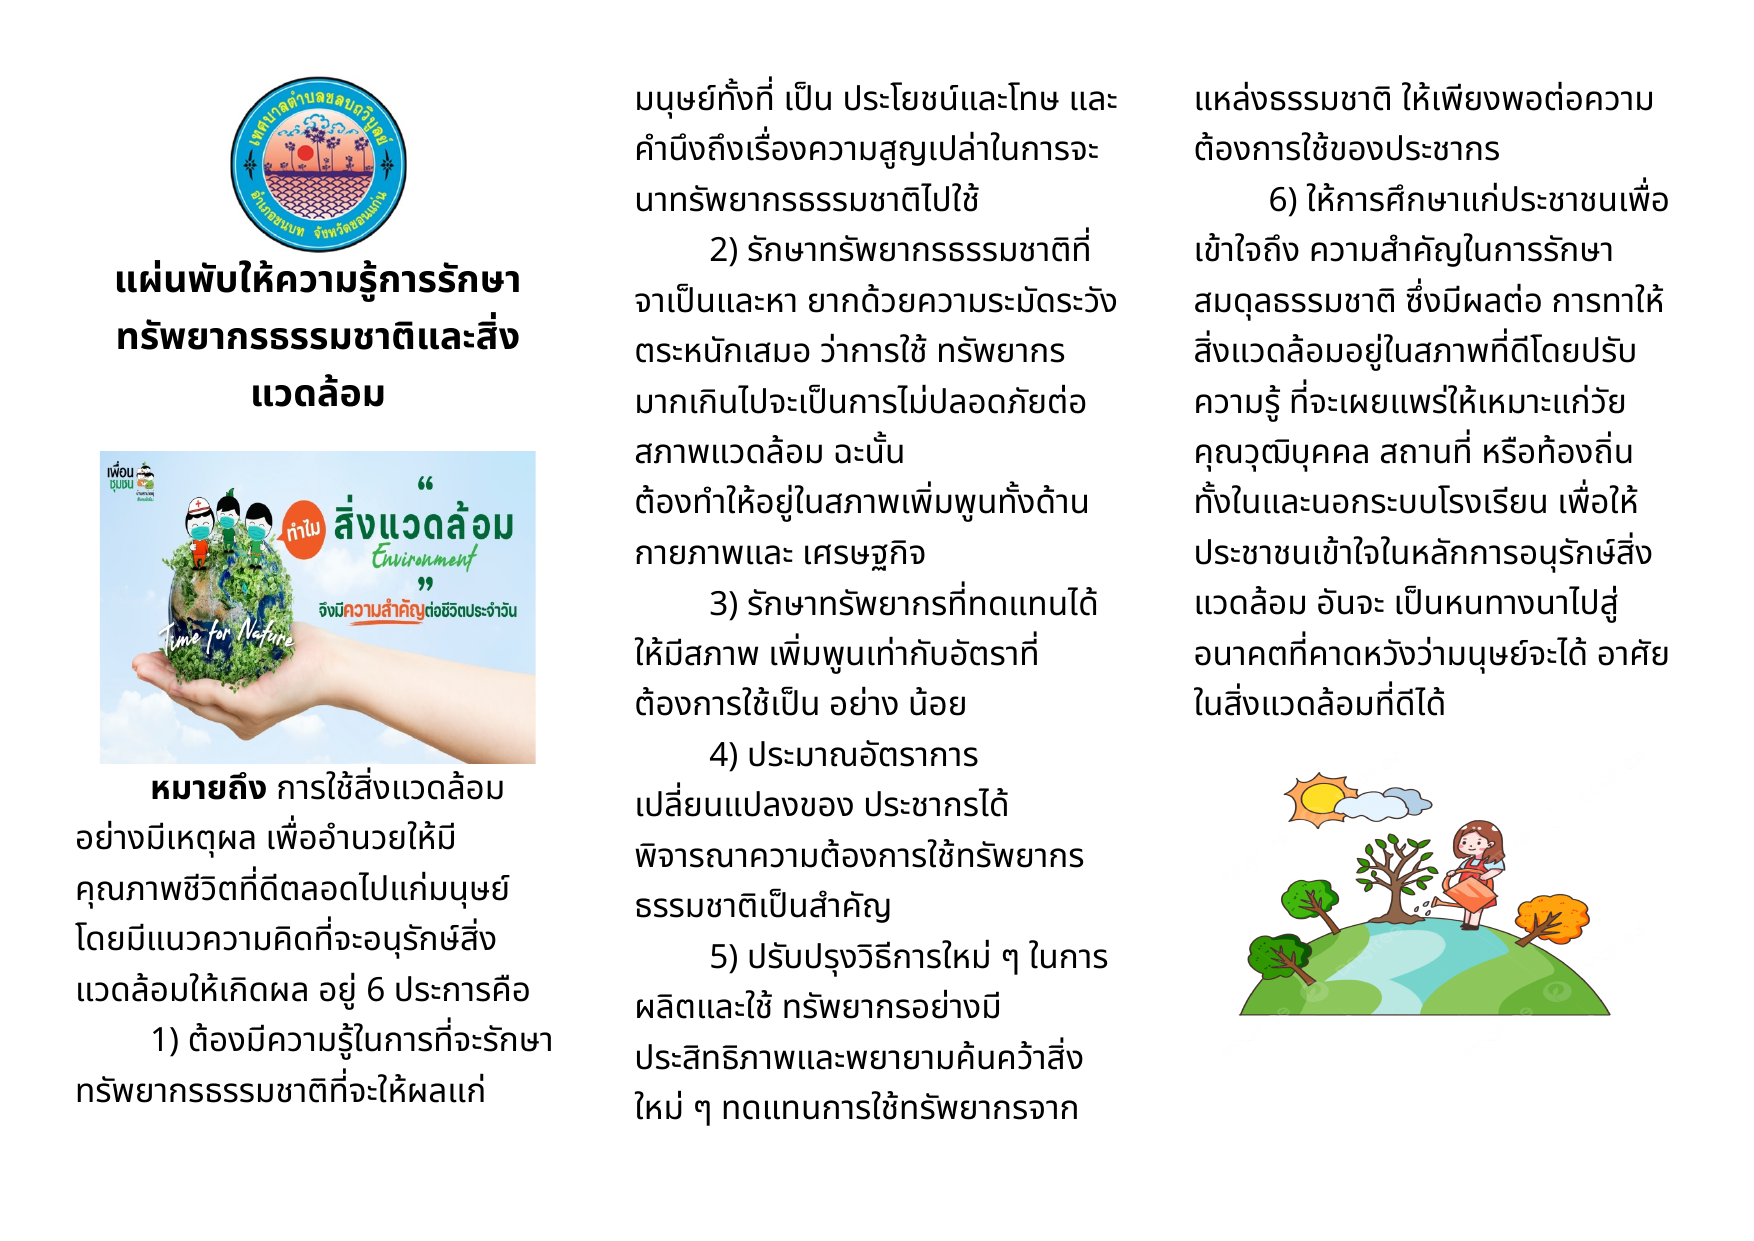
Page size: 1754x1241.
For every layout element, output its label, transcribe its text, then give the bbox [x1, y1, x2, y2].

picture [228, 75, 407, 254]
text 4) ประมาณอัตราการเปลี่ยนแปลงของ ประชากรได้พิจารณาความต้องการใช้ทรัพยากร ธรรมชาติเป็นสำคัญ [634, 731, 1119, 933]
text 1) ต้องมีความรู้ในการที่จะรักษาทรัพยากรธรรมชาติที่จะให้ผลแก่มนุษย์ทั้งที่ เป็น ประโยชน์และโทษ และคำนึงถึงเรื่องความสูญเปล่าในการจะนาทรัพยากรธรรมชาติไปใช้ [75, 1016, 560, 1117]
text ต้องทำให้อยู่ในสภาพเพิ่มพูนทั้งด้านกายภาพและ เศรษฐกิจ [634, 478, 1119, 579]
picture [1193, 730, 1678, 1078]
text 6) ให้การศึกษาแก่ประชาชนเพื่อเข้าใจถึง ความสำคัญในการรักษาสมดุลธรรมชาติ ซึ่งมีผลต่อ การทาให้สิ่งแวดล้อมอยู่ในสภาพที่ดีโดยปรับความรู้ ที่จะเผยแพร่ให้เหมาะแก่วัย คุณวุฒิบุคคล สถานที่ หรือท้องถิ่น ทั้งในและนอกระบบโรงเรียน เพื่อให้ ประชาชนเข้าใจในหลักการอนุรักษ์สิ่งแวดล้อม อันจะ เป็นหนทางนาไปสู่อนาคตที่คาดหวังว่ามนุษย์จะได้ อาศัยในสิ่งแวดล้อมที่ดีได้ [1193, 176, 1679, 731]
text แผ่นพับให้ความรู้การรักษา [75, 253, 560, 310]
text 2) รักษาทรัพยากรธรรมชาติที่จาเป็นและหา ยากด้วยความระมัดระวัง ตระหนักเสมอ ว่าการใช้ ทรัพยากรมากเกินไปจะเป็นการไม่ปลอดภัยต่อ สภาพแวดล้อม ฉะนั้น [634, 226, 1119, 478]
text ทรัพยากรธรรมชาติและสิ่งแวดล้อม [75, 310, 560, 423]
text หมายถึง การใช้สิ่งแวดล้อม อย่างมีเหตุผล เพื่ออำนวยให้มีคุณภาพชีวิตที่ดีตลอดไปแก่มนุษย์โดยมีแนวความคิดที่จะอนุรักษ์สิ่งแวดล้อมให้เกิดผล อยู่ 6 ประการคือ [75, 764, 560, 1016]
picture [99, 451, 536, 764]
text 5) ปรับปรุงวิธีการใหม่ ๆ ในการผลิตและใช้ ทรัพยากรอย่างมีประสิทธิภาพและพยายามค้นคว้าสิ่ง ใหม่ ๆ ทดแทนการใช้ทรัพยากรจากแหล่งธรรมชาติ ให้เพียงพอต่อความต้องการใช้ของประชากร [634, 933, 1119, 1134]
text 1) ต้องมีความรู้ในการที่จะรักษาทรัพยากรธรรมชาติที่จะให้ผลแก่มนุษย์ทั้งที่ เป็น ประโยชน์และโทษ และคำนึงถึงเรื่องความสูญเปล่าในการจะนาทรัพยากรธรรมชาติไปใช้ [634, 75, 1119, 226]
text 3) รักษาทรัพยากรที่ทดแทนได้ให้มีสภาพ เพิ่มพูนเท่ากับอัตราที่ต้องการใช้เป็น อย่าง น้อย [634, 579, 1119, 731]
text 5) ปรับปรุงวิธีการใหม่ ๆ ในการผลิตและใช้ ทรัพยากรอย่างมีประสิทธิภาพและพยายามค้นคว้าสิ่ง ใหม่ ๆ ทดแทนการใช้ทรัพยากรจากแหล่งธรรมชาติ ให้เพียงพอต่อความต้องการใช้ของประชากร [1193, 75, 1679, 176]
